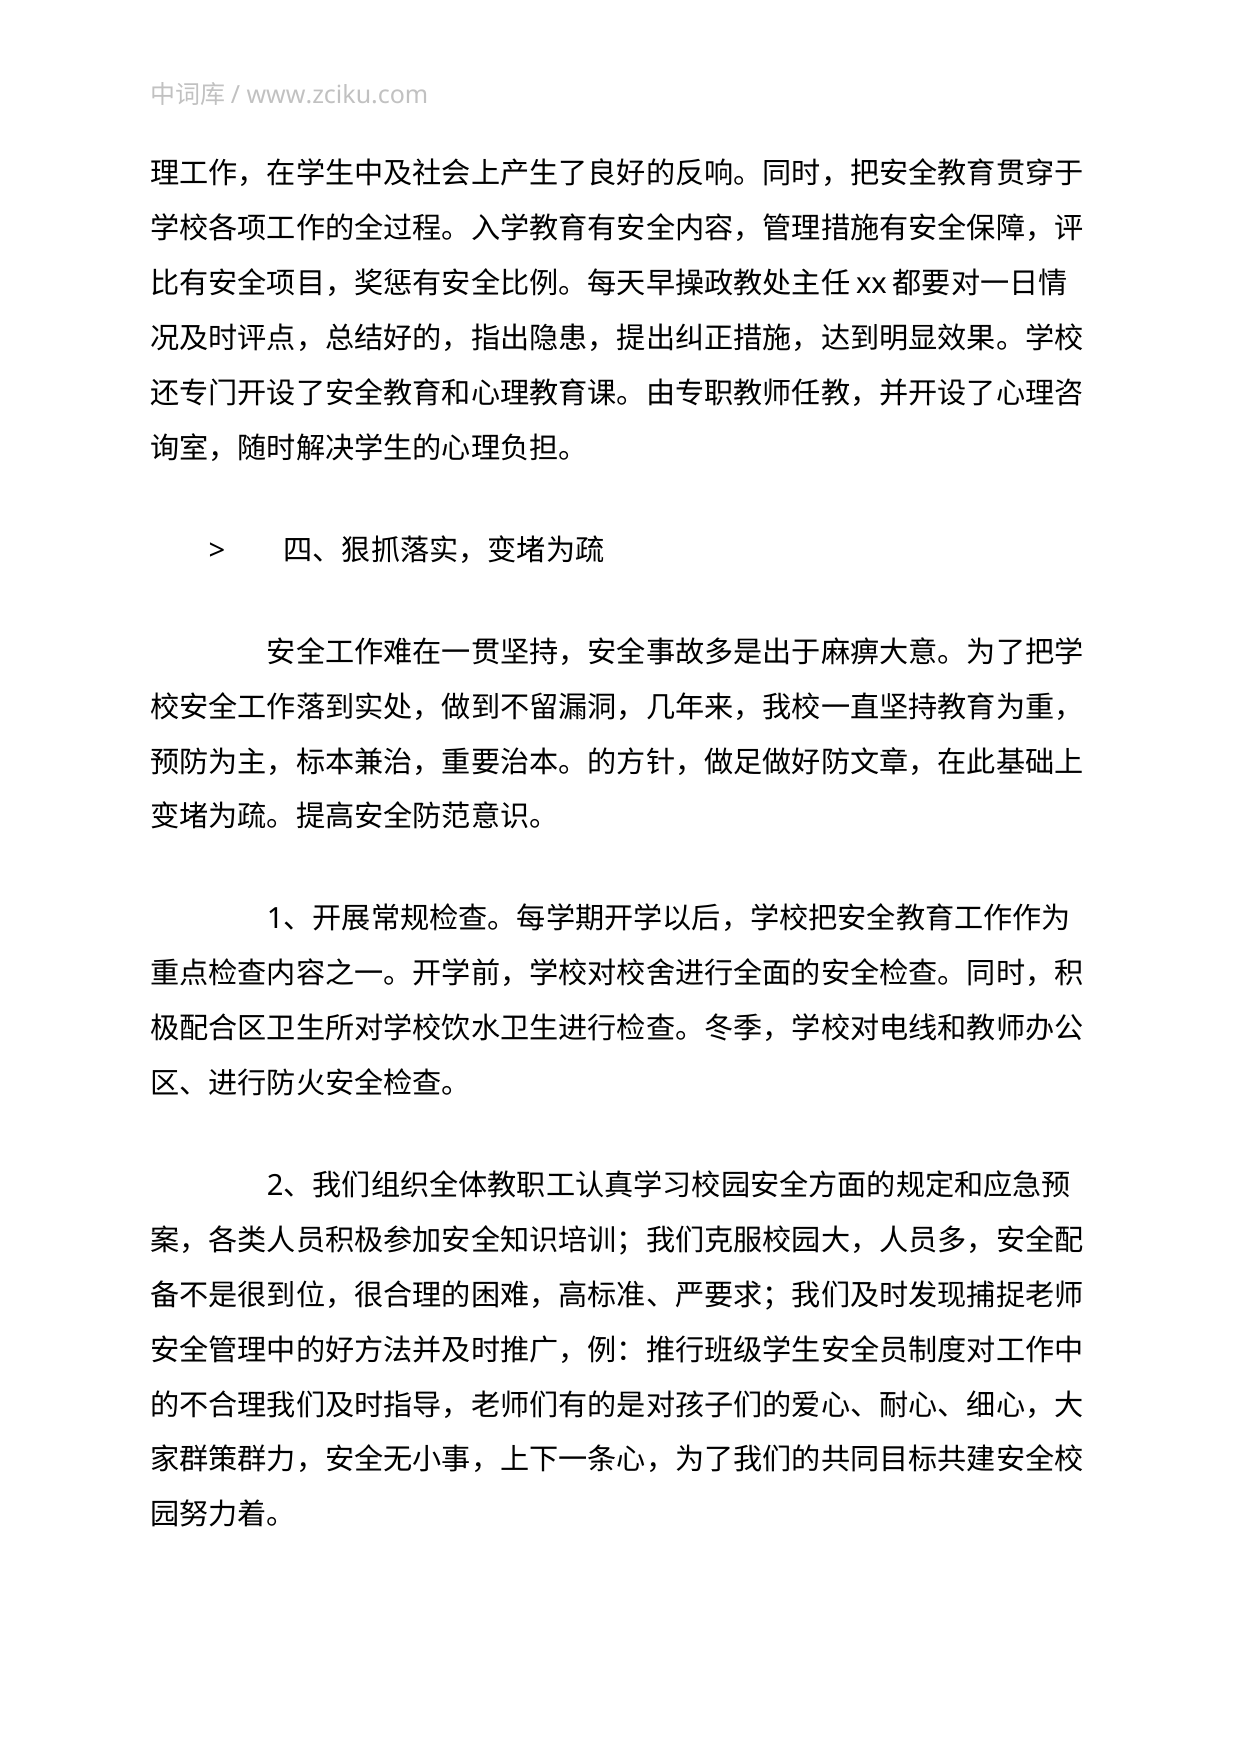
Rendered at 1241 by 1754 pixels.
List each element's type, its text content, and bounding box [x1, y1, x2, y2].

text > 四、狠抓落实，变堵为疏 [150, 526, 1090, 569]
text 安全工作难在一贯坚持，安全事故多是出于麻痹大意。为了把学校安全工作落到实处，做到不留漏洞，几年来，我校一直坚持教育为重，预防为主，标本兼治，重要治本。的方针，做足做好防文章，在此基础上变堵为疏。提高安全防范意识。 [150, 628, 1090, 835]
text 2、我们组织全体教职工认真学习校园安全方面的规定和应急预案，各类人员积极参加安全知识培训；我们克服校园大，人员多，安全配备不是很到位，很合理的困难，高标准、严要求；我们及时发现捕捉老师安全管理中的好方法并及时推广，例：推行班级学生安全员制度对工作中的不合理我们及时指导，老师们有的是对孩子们的爱心、耐心、细心，大家群策群力，安全无小事，上下一条心，为了我们的共同目标共建安全校园努力着。 [150, 1161, 1090, 1533]
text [150, 150, 1090, 467]
text 1、开展常规检查。每学期开学以后，学校把安全教育工作作为重点检查内容之一。开学前，学校对校舍进行全面的安全检查。同时，积极配合区卫生所对学校饮水卫生进行检查。冬季，学校对电线和教师办公区、进行防火安全检查。 [150, 895, 1090, 1102]
